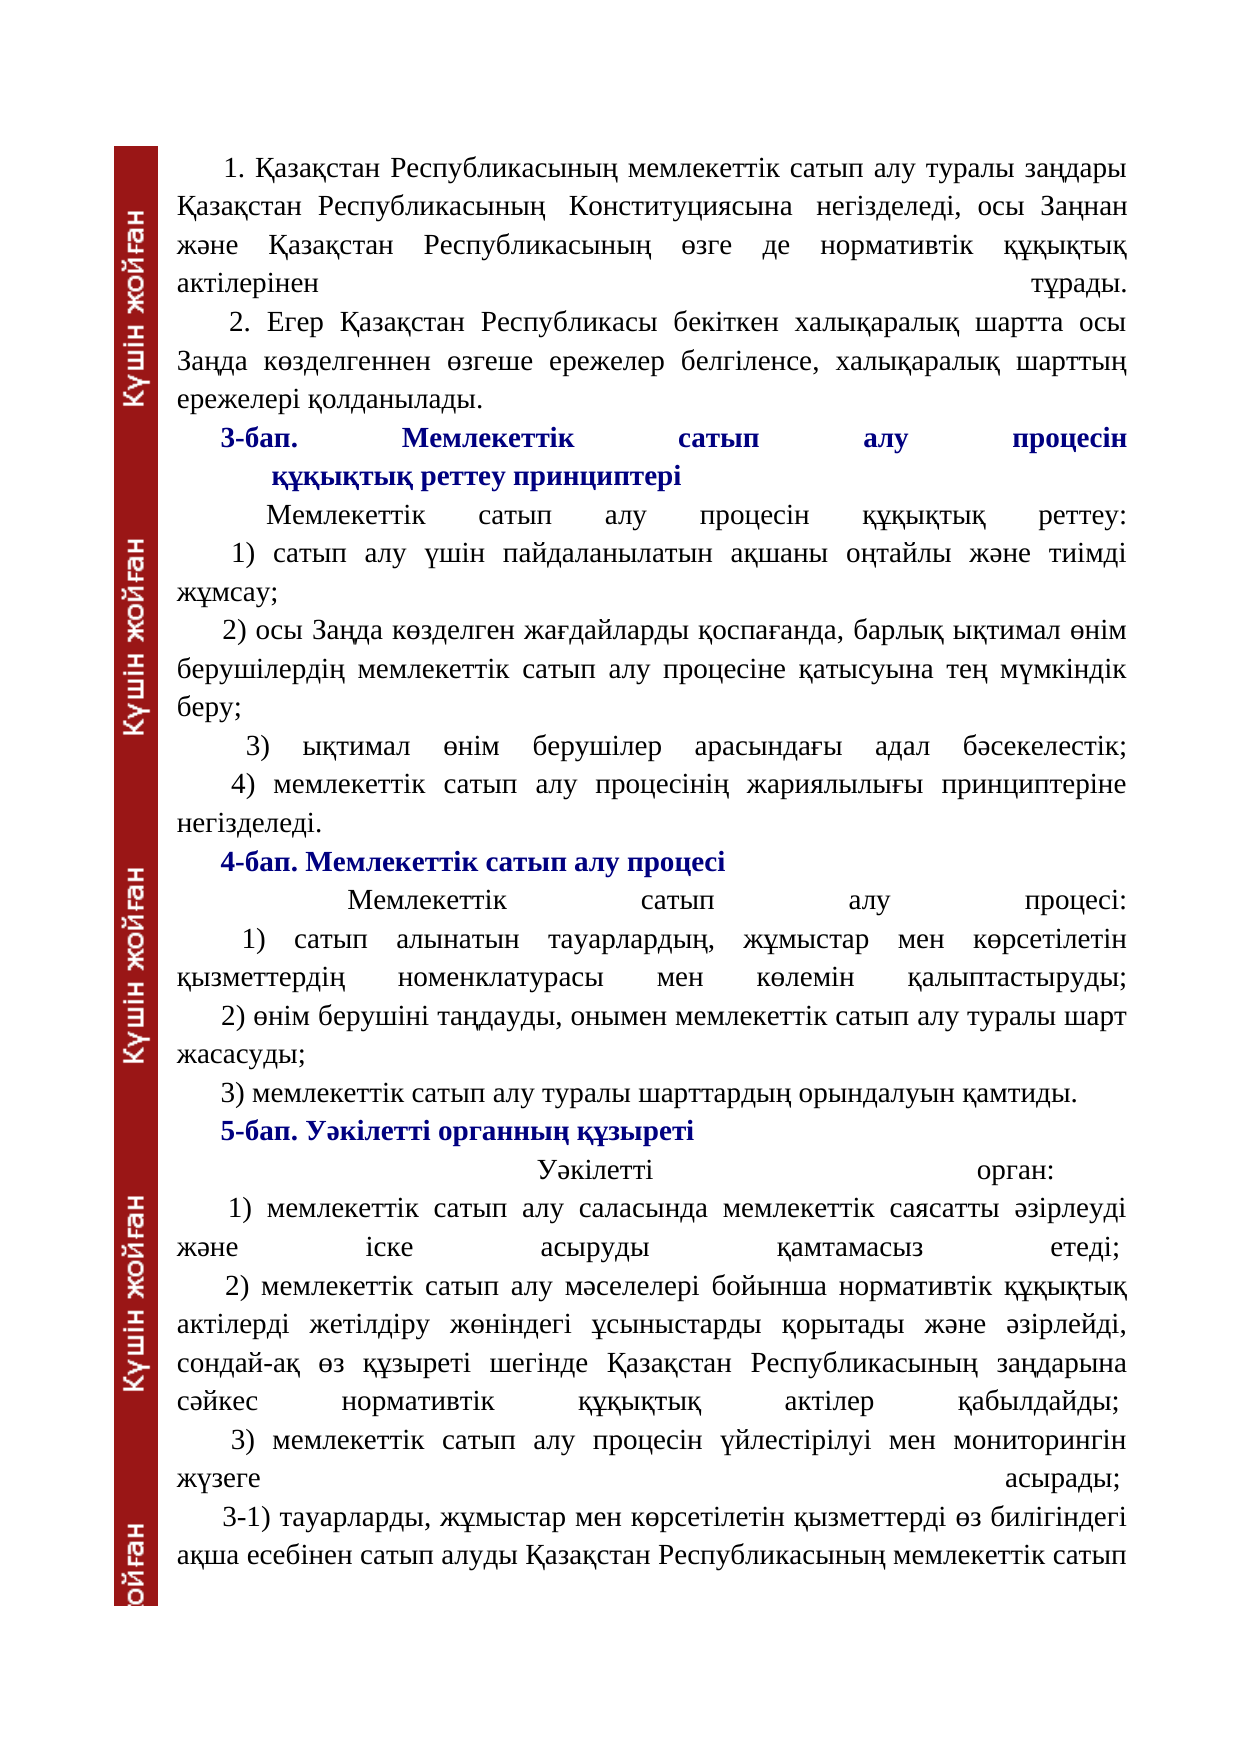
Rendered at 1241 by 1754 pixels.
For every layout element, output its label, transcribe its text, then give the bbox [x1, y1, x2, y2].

text 5-бап. Уәкiлеттi органның құзыреті [112, 1113, 1128, 1147]
picture [114, 492, 158, 497]
picture [114, 146, 158, 150]
picture [114, 1147, 158, 1152]
picture [114, 839, 158, 844]
text Мемлекеттік сатып алу процесi: 1) сатып алынатын тауарлардың, жұмыстар мен көрсетілетін қызметтердiң номенклатурасы мен көлемiн қалыптастыруды; 2) өнiм берушiнi таңдауды, онымен мемлекеттiк сатып алу туралы шарт жасасуды; 3) мемлекеттiк сатып алу туралы шарттардың орындалуын қамтиды. [112, 882, 1128, 1108]
picture [114, 1108, 158, 1113]
text 4-бап. Мемлекеттік сатып алу процесi [112, 844, 1128, 877]
picture [114, 415, 158, 420]
text 1. Қазақстан Республикасының мемлекеттік сатып алу туралы заңдары Қазақстан Республикасының Конституциясына негізделеді, осы Заңнан және Қазақстан Республикасының өзге де нормативтік құқықтық актілерінен тұрады. 2. Егер Қазақстан Республикасы бекіткен халықаралық шартта осы Заңда көзделгеннен өзгеше ережелер белгіленсе, халықаралық шарттың ережелері қолданылады. [112, 150, 1128, 415]
picture [114, 1571, 158, 1606]
text 3-бап. Мемлекеттік сатып алу процесін құқықтық реттеу принциптері [112, 420, 1128, 492]
picture [114, 877, 158, 882]
text Мемлекеттiк сатып алу процесін құқықтық реттеу: 1) сатып алу үшiн пайдаланылатын ақшаны оңтайлы және тиiмдi жұмсау; 2) осы Заңда көзделген жағдайларды қоспағанда, барлық ықтимал өнім берушілердің мемлекеттік сатып алу процесіне қатысуына тең мүмкiндiк беру; 3) ықтимал өнім берушілер арасындағы адал бәсекелестiк; 4) мемлекеттiк сатып алу процесiнiң жариялылығы принциптеріне негiзделедi. [112, 497, 1128, 839]
